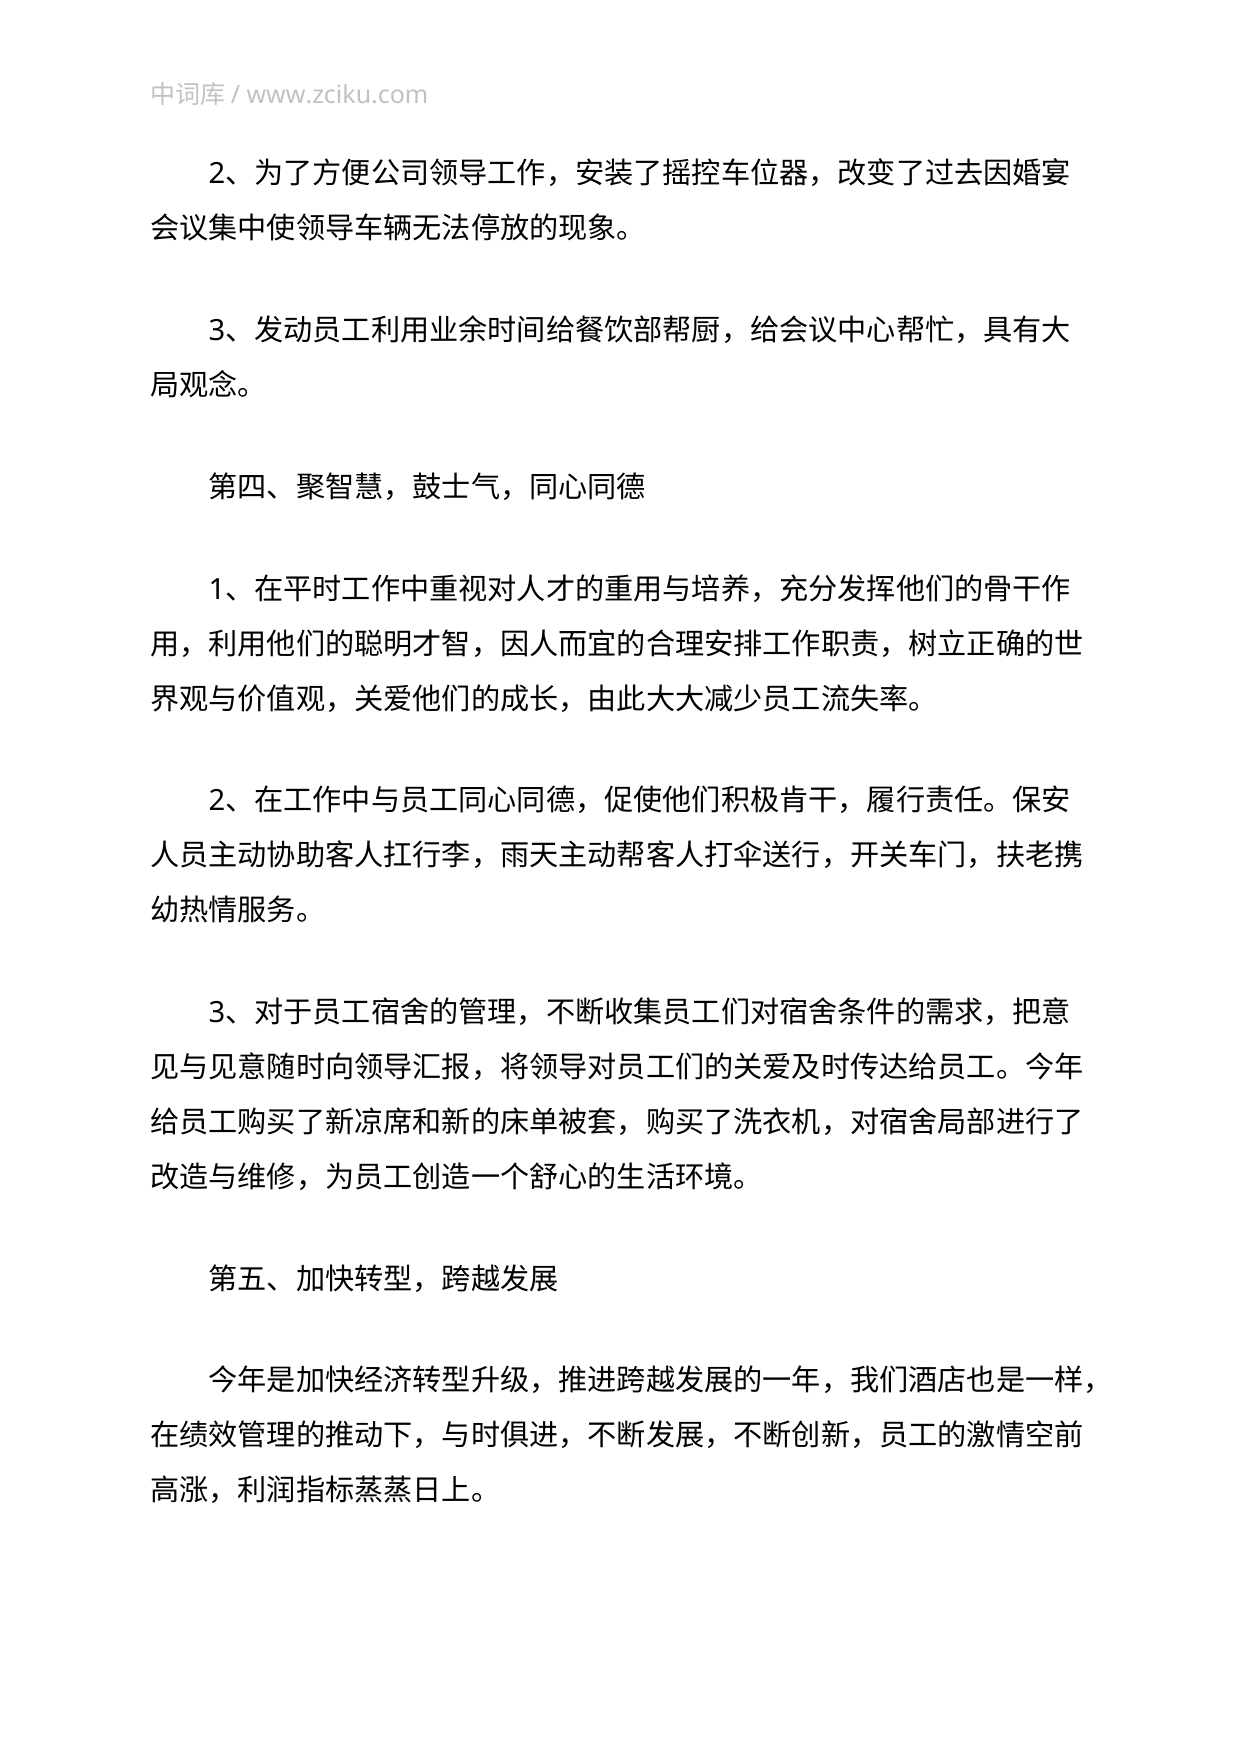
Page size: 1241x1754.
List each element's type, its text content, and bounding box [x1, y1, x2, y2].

text 今年是加快经济转型升级，推进跨越发展的一年，我们酒店也是一样，在绩效管理的推动下，与时俱进，不断发展，不断创新，员工的激情空前高涨，利润指标蒸蒸日上。 [150, 1357, 1090, 1509]
text 3、发动员工利用业余时间给餐饮部帮厨，给会议中心帮忙，具有大局观念。 [150, 307, 1090, 404]
text 3、对于员工宿舍的管理，不断收集员工们对宿舍条件的需求，把意见与见意随时向领导汇报，将领导对员工们的关爱及时传达给员工。今年给员工购买了新凉席和新的床单被套，购买了洗衣机，对宿舍局部进行了改造与维修，为员工创造一个舒心的生活环境。 [150, 989, 1090, 1196]
text 第五、加快转型，跨越发展 [150, 1255, 1090, 1297]
text 第四、聚智慧，鼓士气，同心同德 [150, 463, 1090, 506]
text 2、在工作中与员工同心同德，促使他们积极肯干，履行责任。保安人员主动协助客人扛行李，雨天主动帮客人打伞送行，开关车门，扶老携幼热情服务。 [150, 777, 1090, 929]
text 2、为了方便公司领导工作，安装了摇控车位器，改变了过去因婚宴会议集中使领导车辆无法停放的现象。 [150, 150, 1090, 247]
text 1、在平时工作中重视对人才的重用与培养，充分发挥他们的骨干作用，利用他们的聪明才智，因人而宜的合理安排工作职责，树立正确的世界观与价值观，关爱他们的成长，由此大大减少员工流失率。 [150, 565, 1090, 717]
